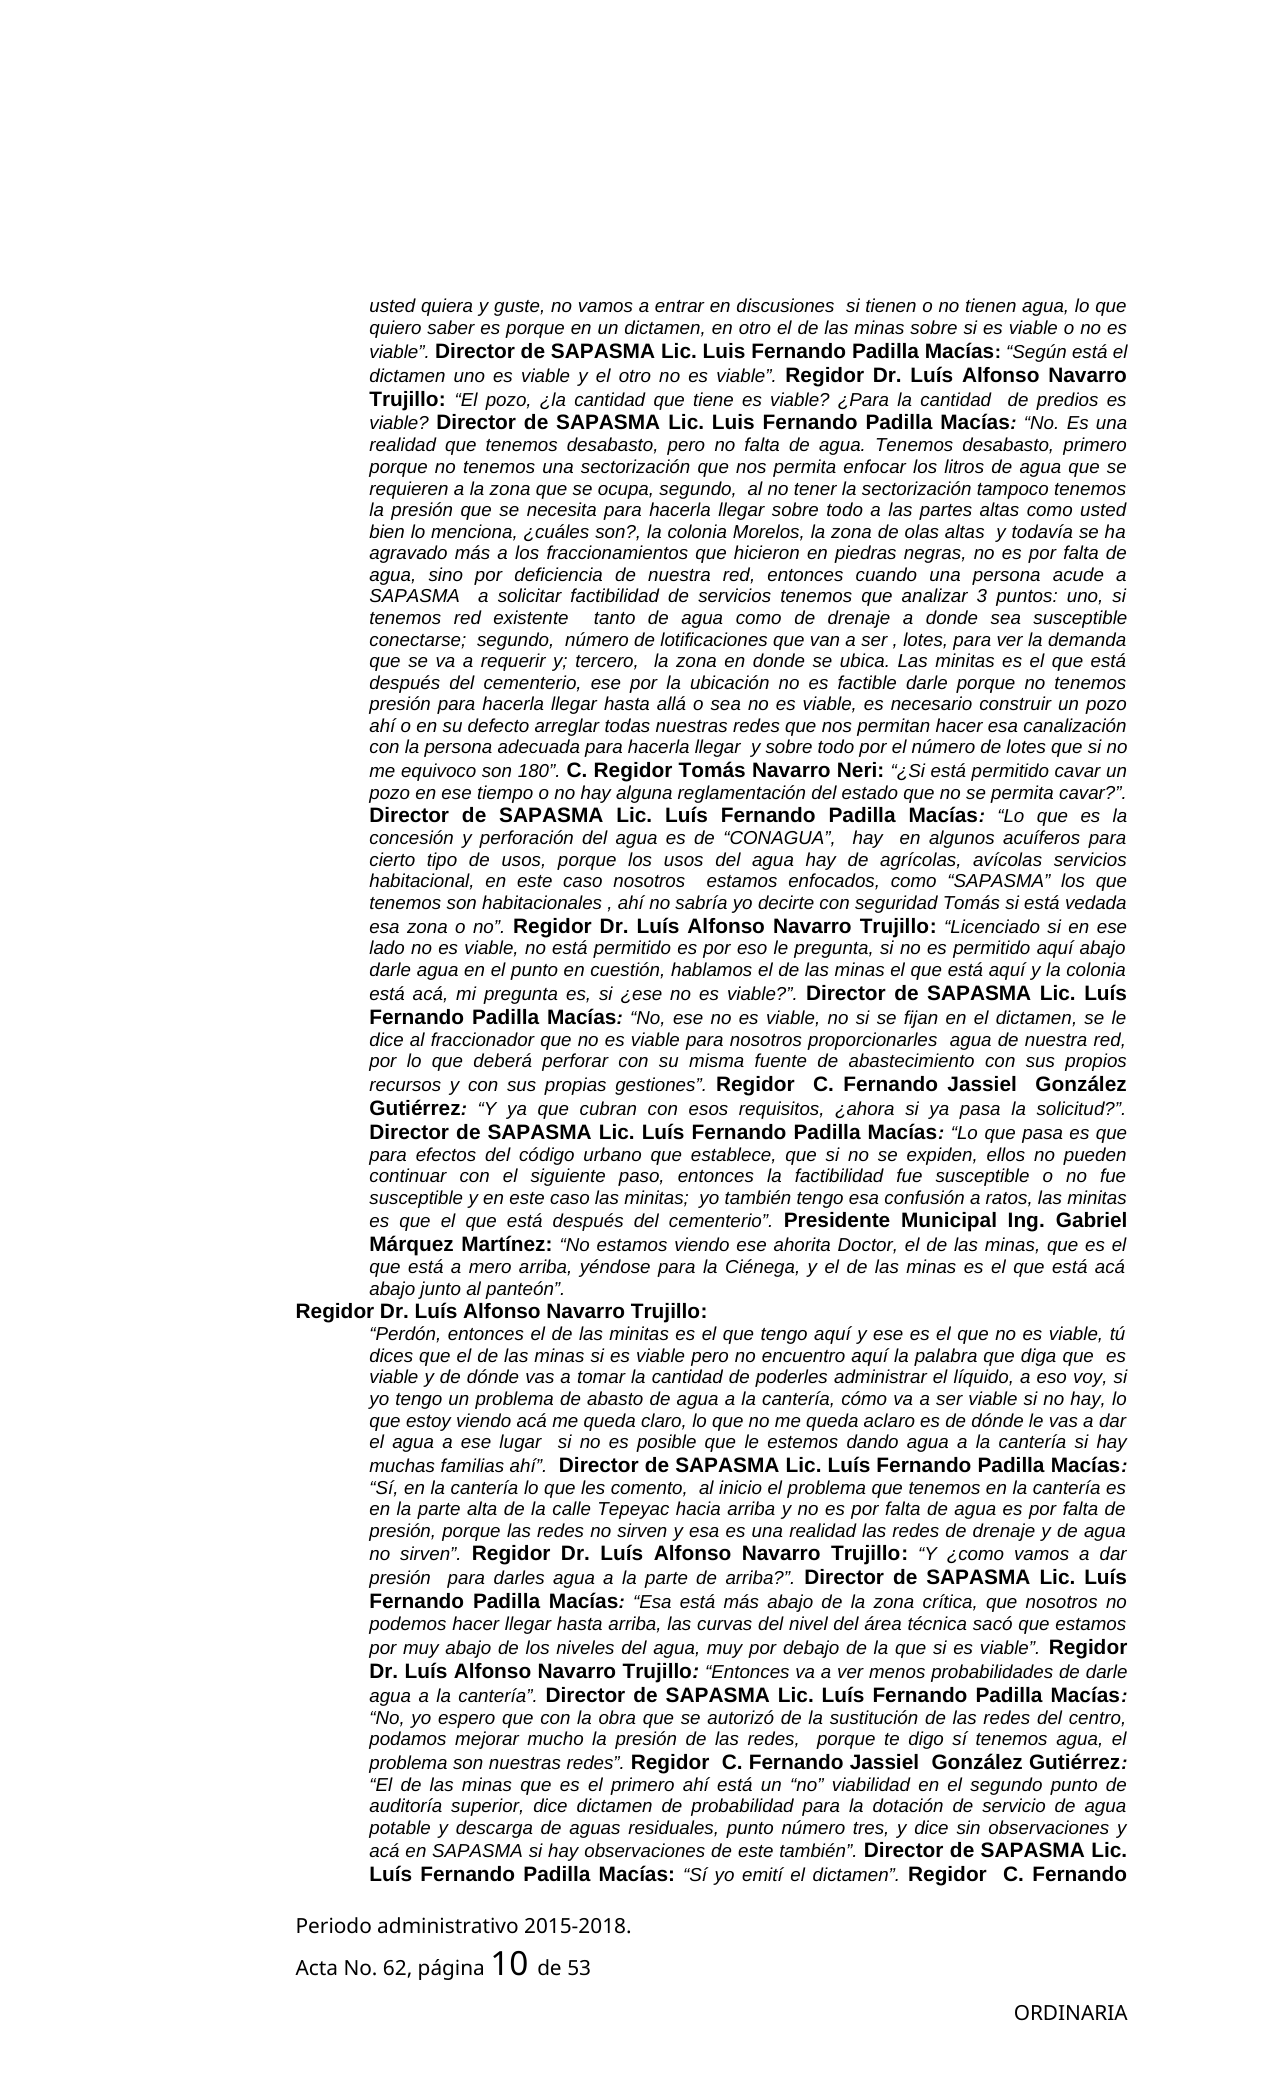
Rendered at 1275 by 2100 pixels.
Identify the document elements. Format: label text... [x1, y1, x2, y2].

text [369, 295, 1127, 1299]
text Regidor Dr. Luís Alfonso Navarro Trujillo: [295, 1299, 1127, 1323]
